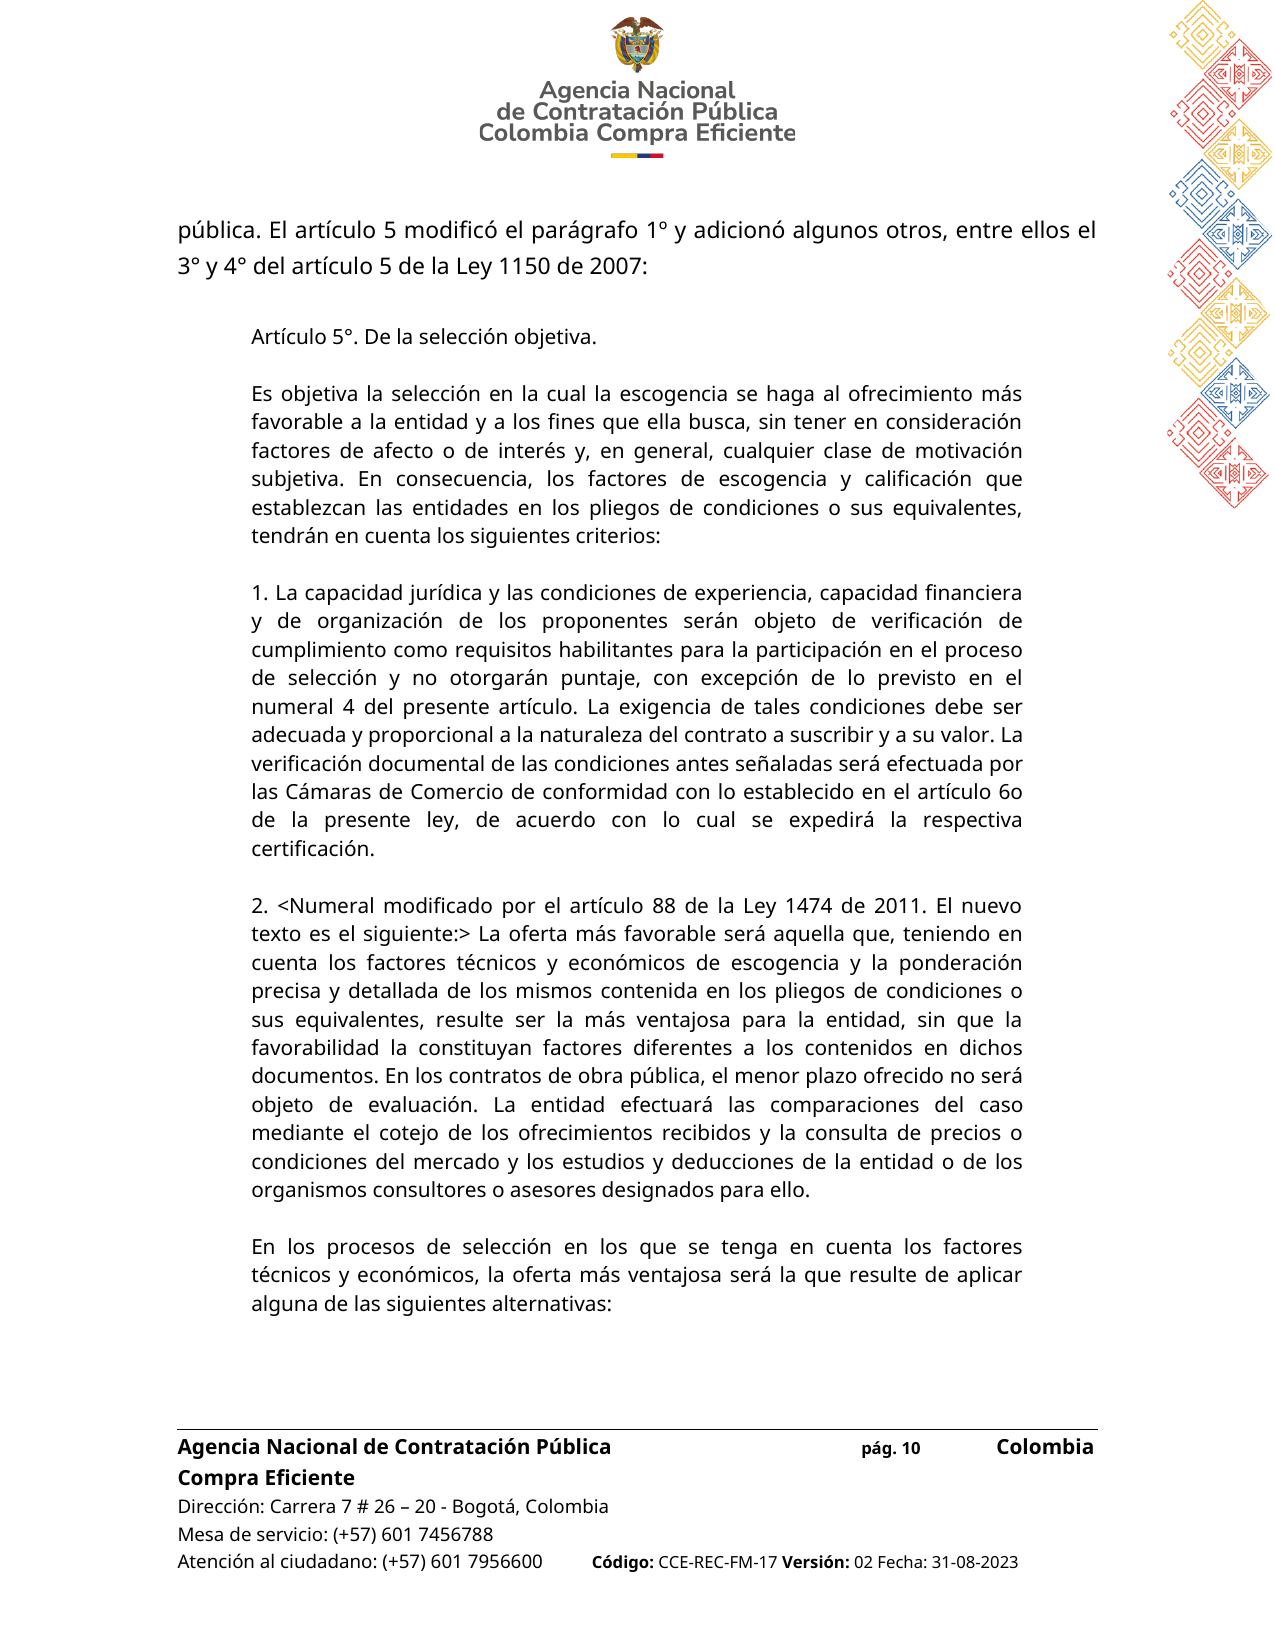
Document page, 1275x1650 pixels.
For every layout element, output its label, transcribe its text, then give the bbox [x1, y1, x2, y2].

text 1. La capacidad jurídica y las condiciones de experiencia, capacidad financiera y de organización de los proponentes serán objeto de verificación de cumplimiento como requisitos habilitantes para la participación en el proceso de selección y no otorgarán puntaje, con excepción de lo previsto en el numeral 4 del presente artículo. La exigencia de tales condiciones debe ser adecuada y proporcional a la naturaleza del contrato a suscribir y a su valor. La verificación documental de las condiciones antes señaladas será efectuada por las Cámaras de Comercio de conformidad con lo establecido en el artículo 6o de la presente ley, de acuerdo con lo cual se expedirá la respectiva certificación. [251, 578, 1024, 862]
text Es objetiva la selección en la cual la escogencia se haga al ofrecimiento más favorable a la entidad y a los fines que ella busca, sin tener en consideración factores de afecto o de interés y, en general, cualquier clase de motivación subjetiva. En consecuencia, los factores de escogencia y calificación que establezcan las entidades en los pliegos de condiciones o sus equivalentes, tendrán en cuenta los siguientes criterios: [251, 379, 1024, 550]
text 2. <Numeral modificado por el artículo 88 de la Ley 1474 de 2011. El nuevo texto es el siguiente:> La oferta más favorable será aquella que, teniendo en cuenta los factores técnicos y económicos de escogencia y la ponderación precisa y detallada de los mismos contenida en los pliegos de condiciones o sus equivalentes, resulte ser la más ventajosa para la entidad, sin que la favorabilidad la constituyan factores diferentes a los contenidos en dichos documentos. En los contratos de obra pública, el menor plazo ofrecido no será objeto de evaluación. La entidad efectuará las comparaciones del caso mediante el cotejo de los ofrecimientos recibidos y la consulta de precios o condiciones del mercado y los estudios y deducciones de la entidad o de los organismos consultores o asesores designados para ello. [251, 891, 1024, 1204]
picture [479, 17, 796, 158]
text En los procesos de selección en los que se tenga en cuenta los factores técnicos y económicos, la oferta más ventajosa será la que resulte de aplicar alguna de las siguientes alternativas: [251, 1232, 1024, 1317]
text Artículo 5°. De la selección objetiva. [251, 322, 1024, 351]
picture [1165, 0, 1272, 506]
